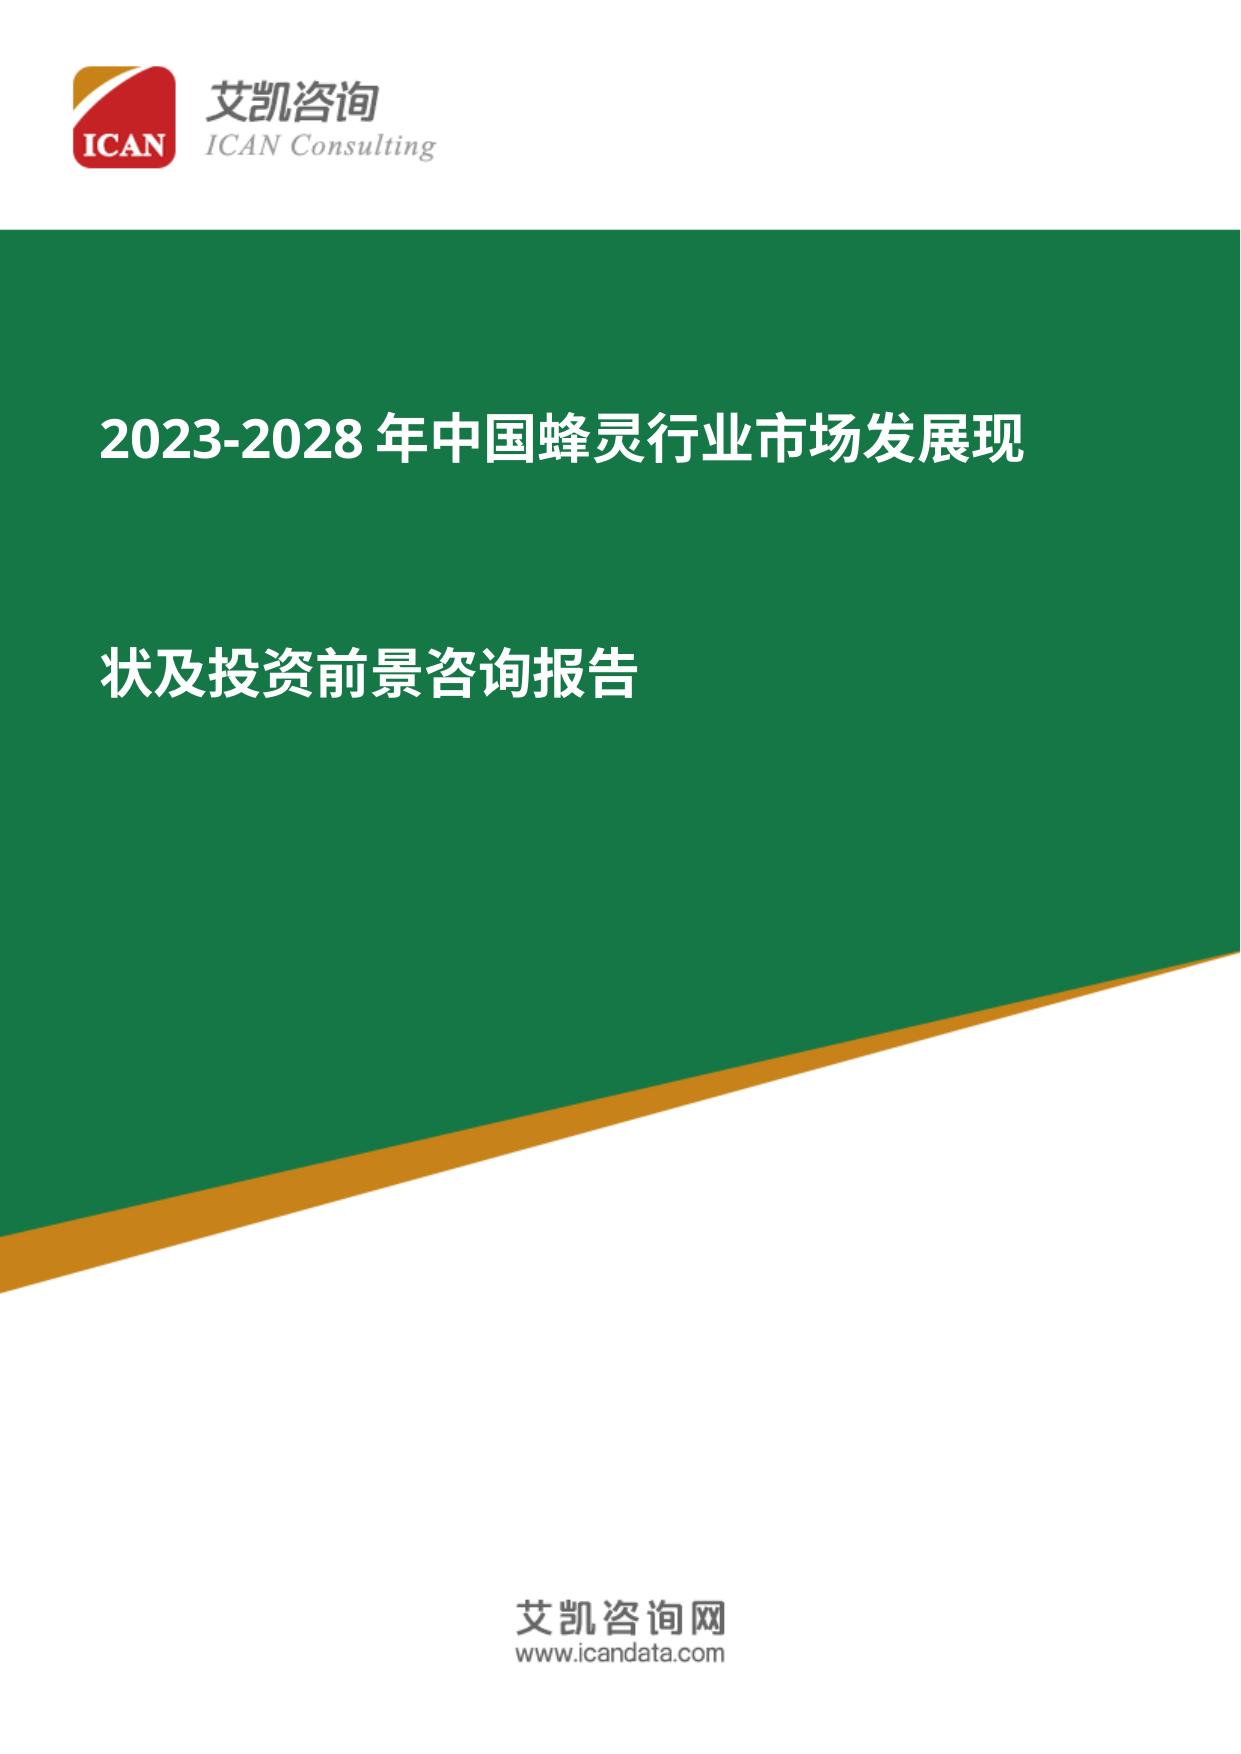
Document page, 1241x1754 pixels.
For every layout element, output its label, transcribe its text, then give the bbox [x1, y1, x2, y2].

picture [0, 5, 1241, 1754]
subtitle 2023-2028年中国蜂灵行业市场发展现状及投资前景咨询报告 [99, 386, 1053, 718]
